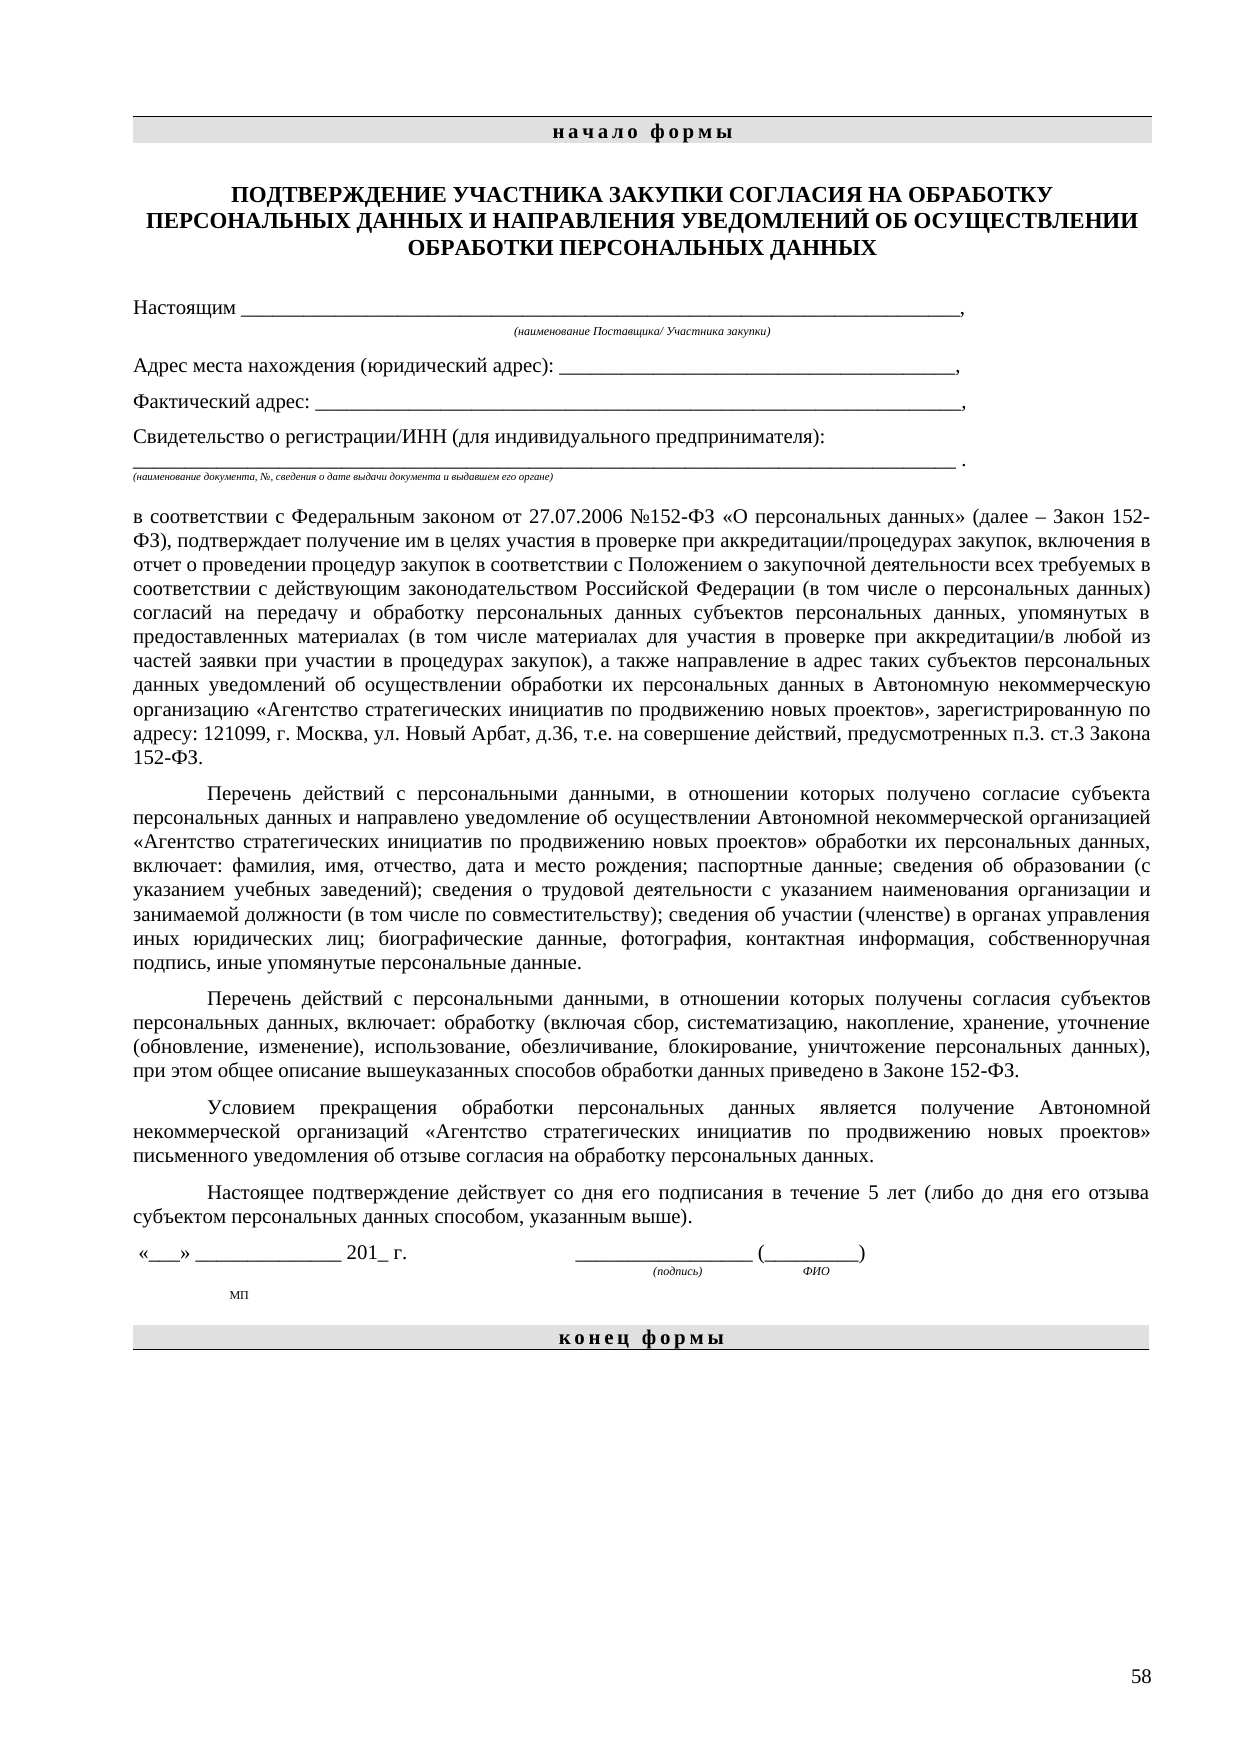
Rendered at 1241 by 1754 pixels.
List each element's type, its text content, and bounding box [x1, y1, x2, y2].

text Подтверждение УЧАСТНИКА ЗАКУПКИ СОГЛАСИЯ НА ОБРАБОТКУ ПЕРСОНАЛЬНЫХ ДАННЫХ И НАПРАВЛЕНИЯ УВЕДОМЛЕНИЙ ОБ ОСУЩЕСТВЛЕНИИ ОБРАБОТКИ ПЕРСОНАЛЬНЫХ ДАННЫХ [133, 181, 1152, 260]
text Настоящее подтверждение действует со дня его подписания в течение 5 лет (либо до дня его отзыва субъектом персональных данных способом, указанным выше). [133, 1179, 1152, 1228]
text Свидетельство о регистрации/ИНН (для индивидуального предпринимателя): _______________________________________________________________________________ . [133, 425, 1152, 471]
text Перечень действий с персональными данными, в отношении которых получены согласия субъектов персональных данных, включает: обработку (включая сбор, систематизацию, накопление, хранение, уточнение (обновление, изменение), использование, обезличивание, блокирование, уничтожение персональных данных), при этом общее описание вышеуказанных способов обработки данных приведено в Законе 152-ФЗ. [133, 986, 1152, 1082]
text МП [133, 1288, 1152, 1312]
text в соответствии с Федеральным законом от 27.07.2006 №152-ФЗ «О персональных данных» (далее – Закон 152-ФЗ), подтверждает получение им в целях участия в проверке при аккредитации/процедурах закупок, включения в отчет о проведении процедур закупок в соответствии с Положением о закупочной деятельности всех требуемых в соответствии с действующим законодательством Российской Федерации (в том числе о персональных данных) согласий на передачу и обработку персональных данных субъектов персональных данных, упомянутых в предоставленных материалах (в том числе материалах для участия в проверке при аккредитации/в любой из частей заявки при участии в процедурах закупок), а также направление в адрес таких субъектов персональных данных уведомлений об осуществлении обработки их персональных данных в Автономную некоммерческую организацию «Агентство стратегических инициатив по продвижению новых проектов», зарегистрированную по адресу: 121099, г. Москва, ул. Новый Арбат, д.36, т.е. на совершение действий, предусмотренных п.3. ст.3 Закона 152-ФЗ. [133, 504, 1152, 769]
text начало формы [133, 117, 1152, 143]
text (наименование Поставщика/ Участника закупки) [133, 326, 1152, 348]
text (подпись) ФИО [650, 1264, 1152, 1288]
text Настоящим _____________________________________________________________________, [133, 297, 1152, 319]
text Адрес места нахождения (юридический адрес): ______________________________________, [133, 355, 1152, 377]
text (наименование документа, №, сведения о дате выдачи документа и выдавшем его органе) [133, 471, 1152, 491]
text «___» ______________ 201_ г. _________________ (_________) [133, 1240, 1152, 1264]
text Перечень действий с персональными данными, в отношении которых получено согласие субъекта персональных данных и направлено уведомление об осуществлении Автономной некоммерческой организацией «Агентство стратегических инициатив по продвижению новых проектов» обработки их персональных данных, включает: фамилия, имя, отчество, дата и место рождения; паспортные данные; сведения об образовании (с указанием учебных заведений); сведения о трудовой деятельности с указанием наименования организации и занимаемой должности (в том числе по совместительству); сведения об участии (членстве) в органах управления иных юридических лиц; биографические данные, фотография, контактная информация, собственноручная подпись, иные упомянутые персональные данные. [133, 781, 1152, 974]
text Фактический адрес: ______________________________________________________________, [133, 390, 1152, 413]
text конец формы [133, 1325, 1149, 1349]
text Условием прекращения обработки персональных данных является получение Автономной некоммерческой организаций «Агентство стратегических инициатив по продвижению новых проектов» письменного уведомления об отзыве согласия на обработку персональных данных. [133, 1095, 1152, 1167]
